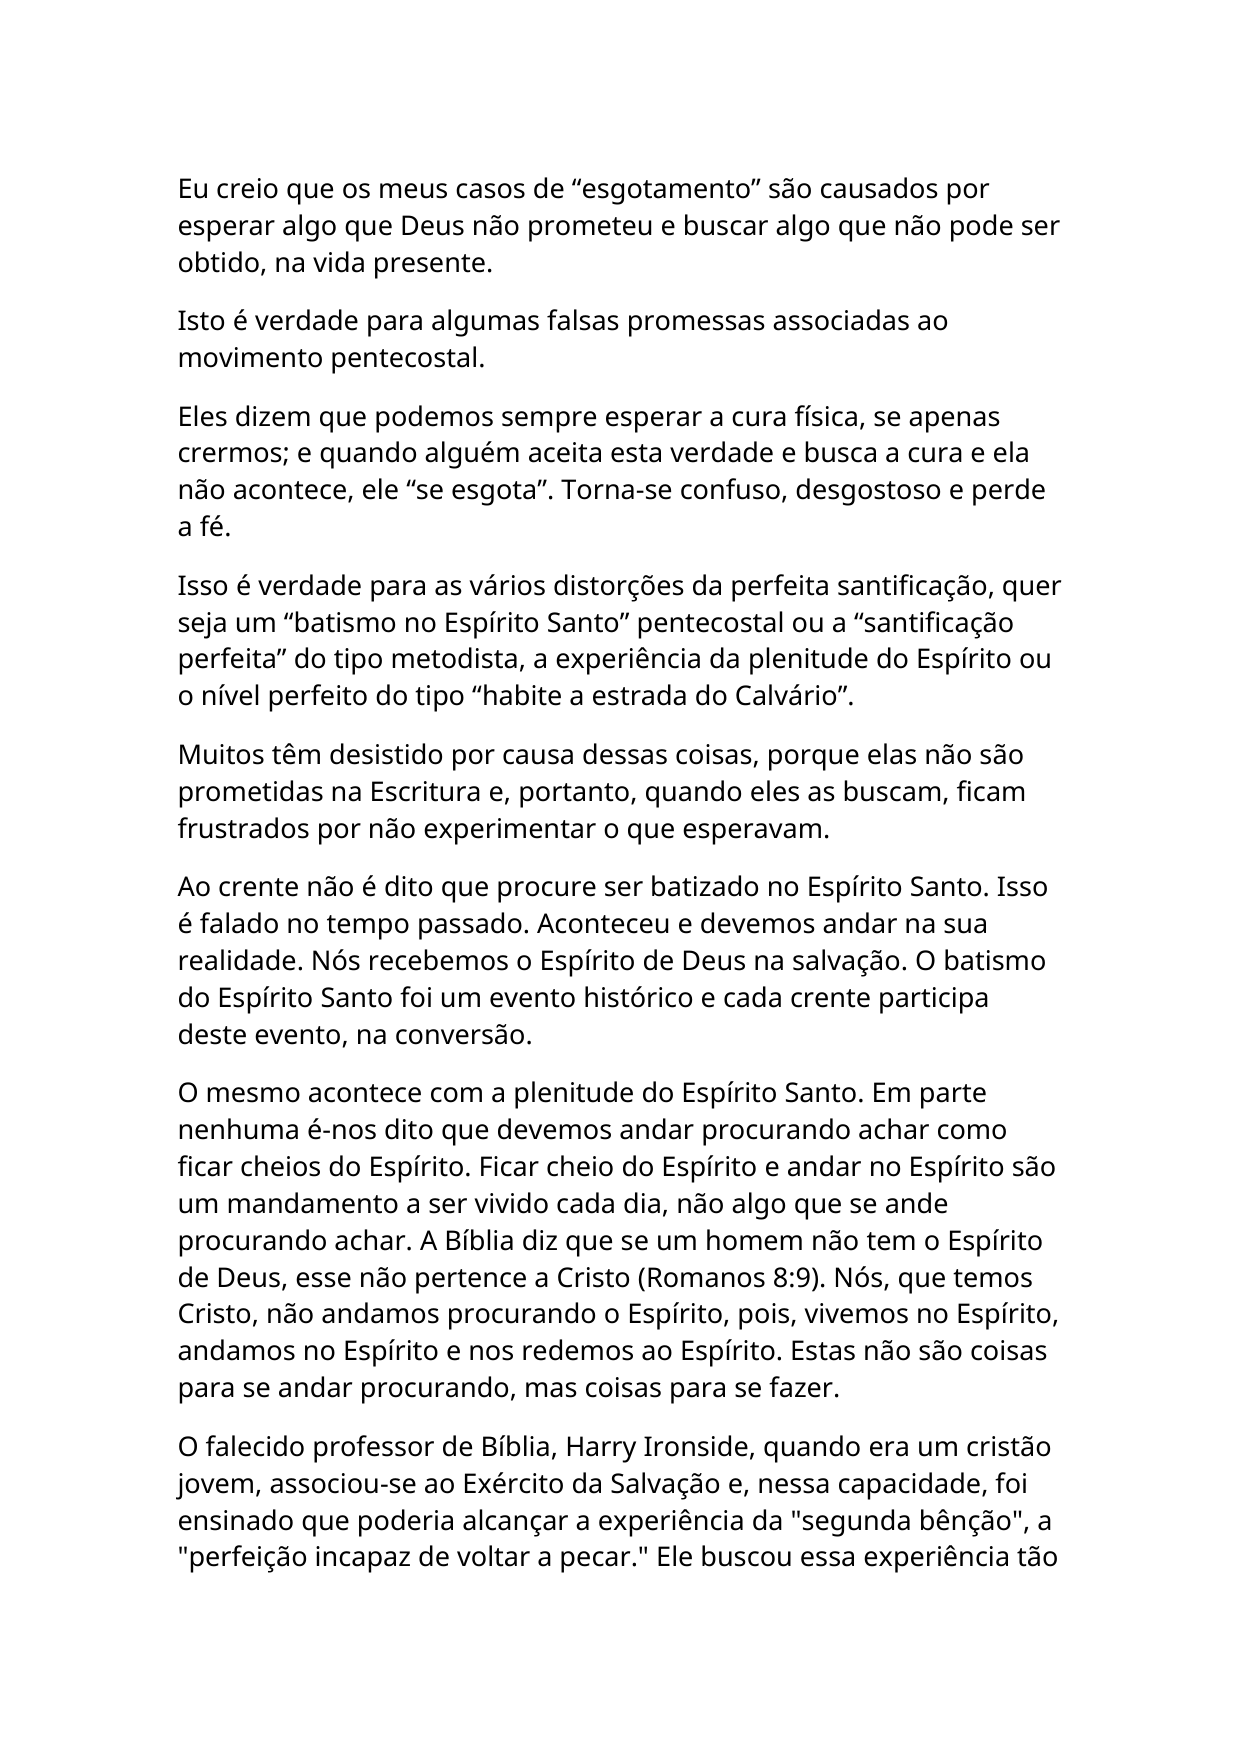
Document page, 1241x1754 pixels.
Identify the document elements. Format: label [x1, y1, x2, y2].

text [177, 148, 1063, 1575]
